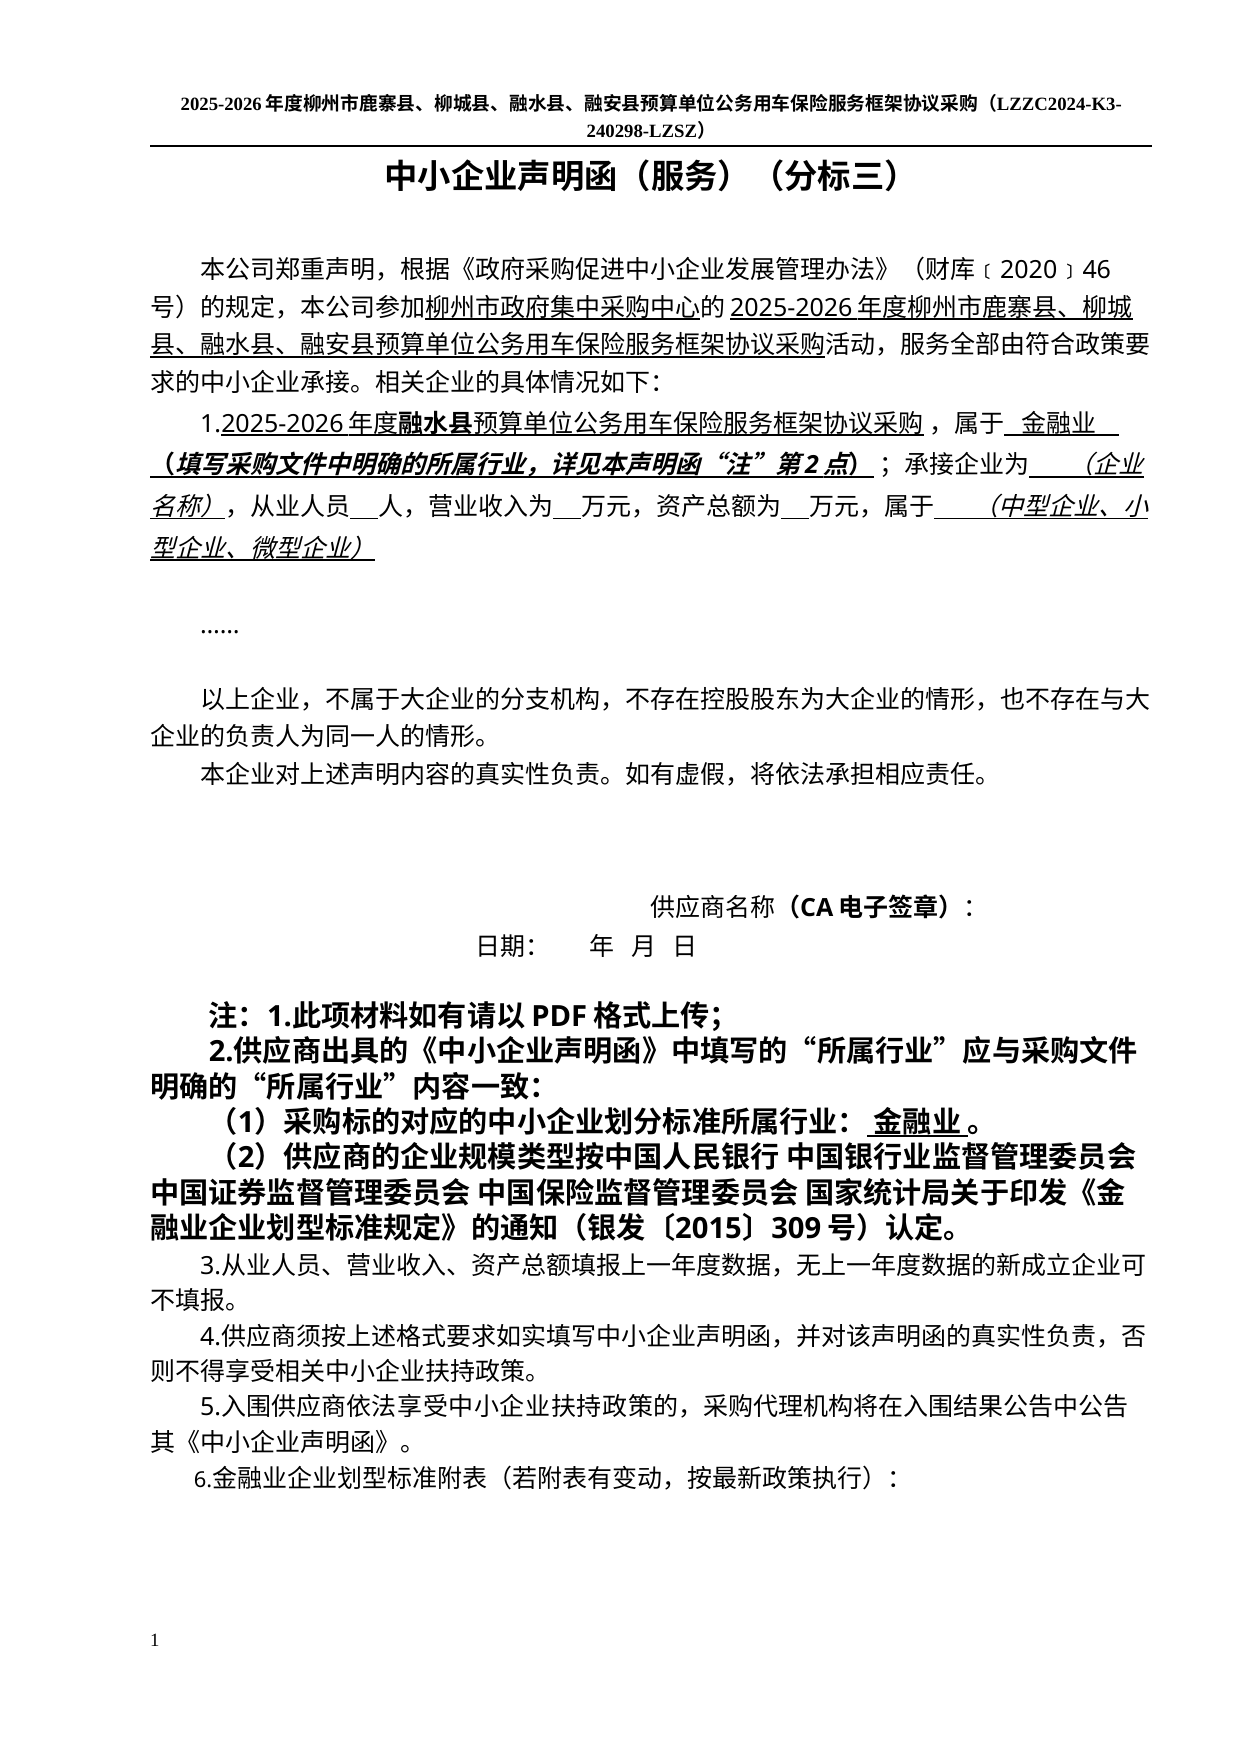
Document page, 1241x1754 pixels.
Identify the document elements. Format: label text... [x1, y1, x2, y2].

text 2.供应商出具的《中小企业声明函》中填写的“所属行业”应与采购文件明确的“所属行业”内容一致： [150, 1033, 1152, 1104]
text 本企业对上述声明内容的真实性负责。如有虚假，将依法承担相应责任。 [150, 753, 1152, 791]
text （1）采购标的对应的中小企业划分标准所属行业： 金融业 。 [150, 1104, 1152, 1139]
text 注：1.此项材料如有请以PDF格式上传； [150, 998, 1152, 1033]
text 日期： 年 月 日 [150, 925, 1152, 962]
text 中小企业声明函（服务）（分标三） [150, 155, 1152, 197]
text 4.供应商须按上述格式要求如实填写中小企业声明函，并对该声明函的真实性负责，否则不得享受相关中小企业扶持政策。 [150, 1317, 1152, 1387]
text 1.2025-2026年度融水县预算单位公务用车保险服务框架协议采购 ，属于 金融业 （填写采购文件中明确的所属行业，详见本声明函“注”第2点） ；承接企业为 （企业名称），从业人员 人，营业收入为 万元，资产总额为 万元，属于 （中型企业、小型企业、微型企业） [150, 399, 1152, 566]
text 以上企业，不属于大企业的分支机构，不存在控股股东为大企业的情形，也不存在与大企业的负责人为同一人的情形。 [150, 678, 1152, 753]
text 5.入围供应商依法享受中小企业扶持政策的，采购代理机构将在入围结果公告中公告其《中小企业声明函》。 [150, 1387, 1152, 1458]
text 6.金融业企业划型标准附表（若附表有变动，按最新政策执行）： [150, 1458, 1152, 1494]
text …… [150, 603, 1152, 641]
text 供应商名称（CA电子签章）： [150, 883, 1230, 925]
text 本公司郑重声明，根据《政府采购促进中小企业发展管理办法》（财库﹝2020﹞46 号）的规定，本公司参加柳州市政府集中采购中心的2025-2026年度柳州市鹿寨县、柳城县、融水县、融安县预算单位公务用车保险服务框架协议采购活动，服务全部由符合政策要求的中小企业承接。相关企业的具体情况如下： [150, 249, 1152, 399]
text 3.从业人员、营业收入、资产总额填报上一年度数据，无上一年度数据的新成立企业可不填报。 [150, 1246, 1152, 1317]
text （2）供应商的企业规模类型按中国人民银行 中国银行业监督管理委员会 中国证券监督管理委员会 中国保险监督管理委员会 国家统计局关于印发《金融业企业划型标准规定》的通知（银发〔2015〕309号）认定。 [150, 1139, 1152, 1246]
